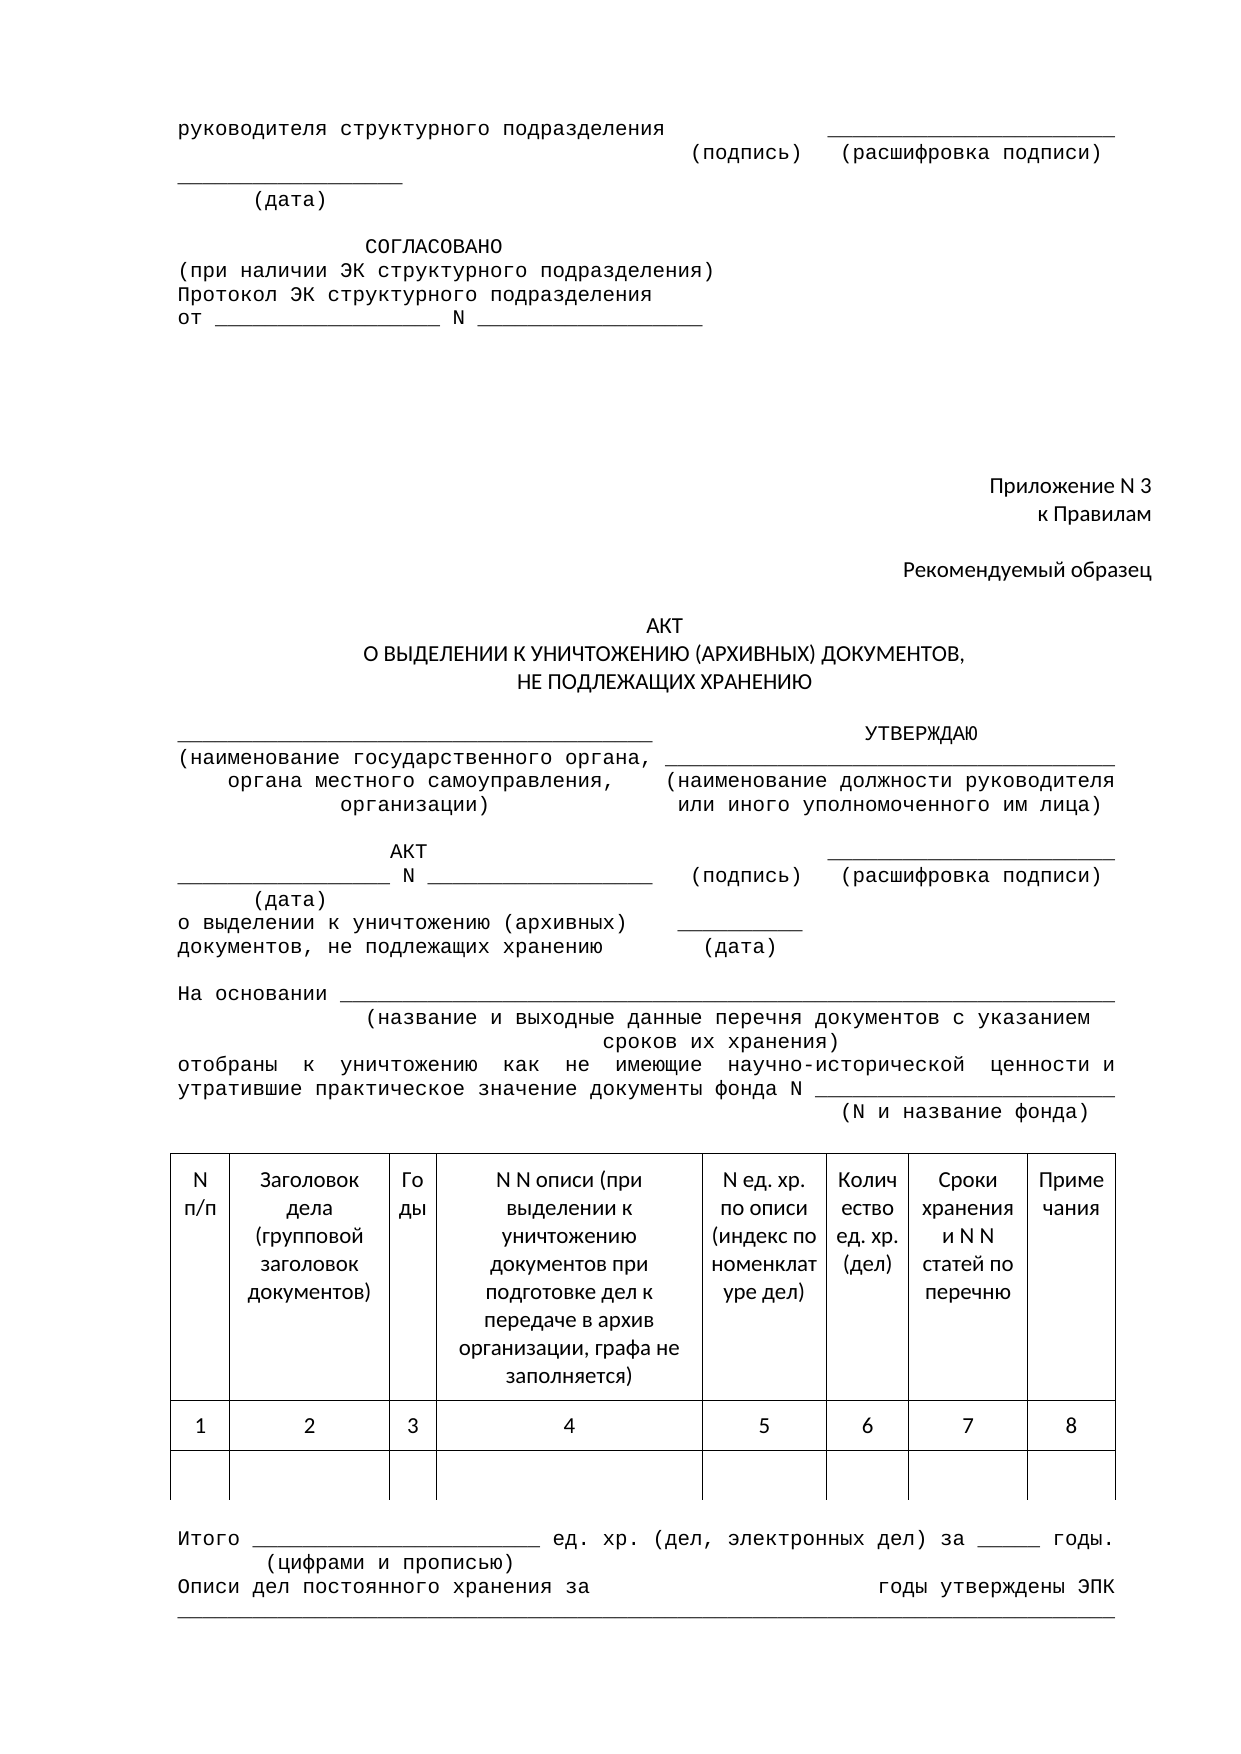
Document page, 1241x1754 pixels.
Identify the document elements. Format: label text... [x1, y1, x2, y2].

table_cell 4 [437, 1401, 702, 1450]
text (при наличии ЭК структурного подразделения) [177, 260, 1152, 284]
text Итого _______________________ ед. хр. (дел, электронных дел) за _____ годы. [177, 1528, 1152, 1552]
text органа местного самоуправления, (наименование должности руководителя [177, 771, 1152, 794]
text Рекомендуемый образец [177, 555, 1152, 583]
table_cell 5 [703, 1401, 826, 1450]
table_header Сроки хранения и N N статей по перечню [909, 1154, 1027, 1400]
table_header N N описи (при выделении к уничтожению документов при подготовке дел к передаче в архив организации, графа не заполняется) [437, 1154, 702, 1400]
text отобраны к уничтожению как не имеющие научно-исторической ценности и [177, 1054, 1152, 1078]
table_cell [1028, 1451, 1115, 1500]
text к Правилам [177, 499, 1152, 527]
table_header N п/п [171, 1154, 229, 1400]
text документов, не подлежащих хранению (дата) [177, 936, 1152, 960]
text Описи дел постоянного хранения за годы утверждены ЭПК [177, 1576, 1152, 1599]
text АКТ _______________________ [177, 841, 1152, 865]
text сроков их хранения) [177, 1031, 1152, 1054]
text от __________________ N __________________ [177, 307, 1152, 331]
text о выделении к уничтожению (архивных) __________ [177, 912, 1152, 936]
text СОГЛАСОВАНО [177, 236, 1152, 260]
text (подпись) (расшифровка подписи) [177, 142, 1152, 165]
table_cell [171, 1451, 229, 1500]
text О ВЫДЕЛЕНИИ К УНИЧТОЖЕНИЮ (АРХИВНЫХ) ДОКУМЕНТОВ, [177, 639, 1152, 667]
text (дата) [177, 189, 1152, 213]
table_header Количество ед. хр. (дел) [827, 1154, 908, 1400]
text (N и название фонда) [177, 1102, 1152, 1125]
text (наименование государственного органа, ____________________________________ [177, 747, 1152, 771]
text На основании ______________________________________________________________ [177, 983, 1152, 1007]
table_cell 6 [827, 1401, 908, 1450]
text ______________________________________ УТВЕРЖДАЮ [177, 723, 1152, 747]
table_cell [230, 1451, 389, 1500]
text (название и выходные данные перечня документов с указанием [177, 1007, 1152, 1031]
table_cell [909, 1451, 1027, 1500]
table_cell 8 [1028, 1401, 1115, 1450]
table_cell 3 [390, 1401, 436, 1450]
text _________________ N __________________ (подпись) (расшифровка подписи) [177, 865, 1152, 889]
table_cell [437, 1451, 702, 1500]
text организации) или иного уполномоченного им лица) [177, 794, 1152, 818]
table_cell 1 [171, 1401, 229, 1450]
text ___________________________________________________________________________ [177, 1599, 1152, 1623]
text руководителя структурного подразделения _______________________ [177, 118, 1152, 142]
table_header Примечания [1028, 1154, 1115, 1400]
text АКТ [177, 611, 1152, 639]
table_header Годы [390, 1154, 436, 1400]
table_cell [827, 1451, 908, 1500]
table_header N ед. хр. по описи (индекс по номенклатуре дел) [703, 1154, 826, 1400]
table_cell 7 [909, 1401, 1027, 1450]
text Приложение N 3 [177, 471, 1152, 499]
table_cell [703, 1451, 826, 1500]
table_cell 2 [230, 1401, 389, 1450]
table_header Заголовок дела (групповой заголовок документов) [230, 1154, 389, 1400]
text НЕ ПОДЛЕЖАЩИХ ХРАНЕНИЮ [177, 667, 1152, 695]
text (цифрами и прописью) [177, 1552, 1152, 1576]
text (дата) [177, 889, 1152, 912]
text утратившие практическое значение документы фонда N ________________________ [177, 1078, 1152, 1102]
table_cell [390, 1451, 436, 1500]
text __________________ [177, 165, 1152, 189]
text Протокол ЭК структурного подразделения [177, 284, 1152, 307]
